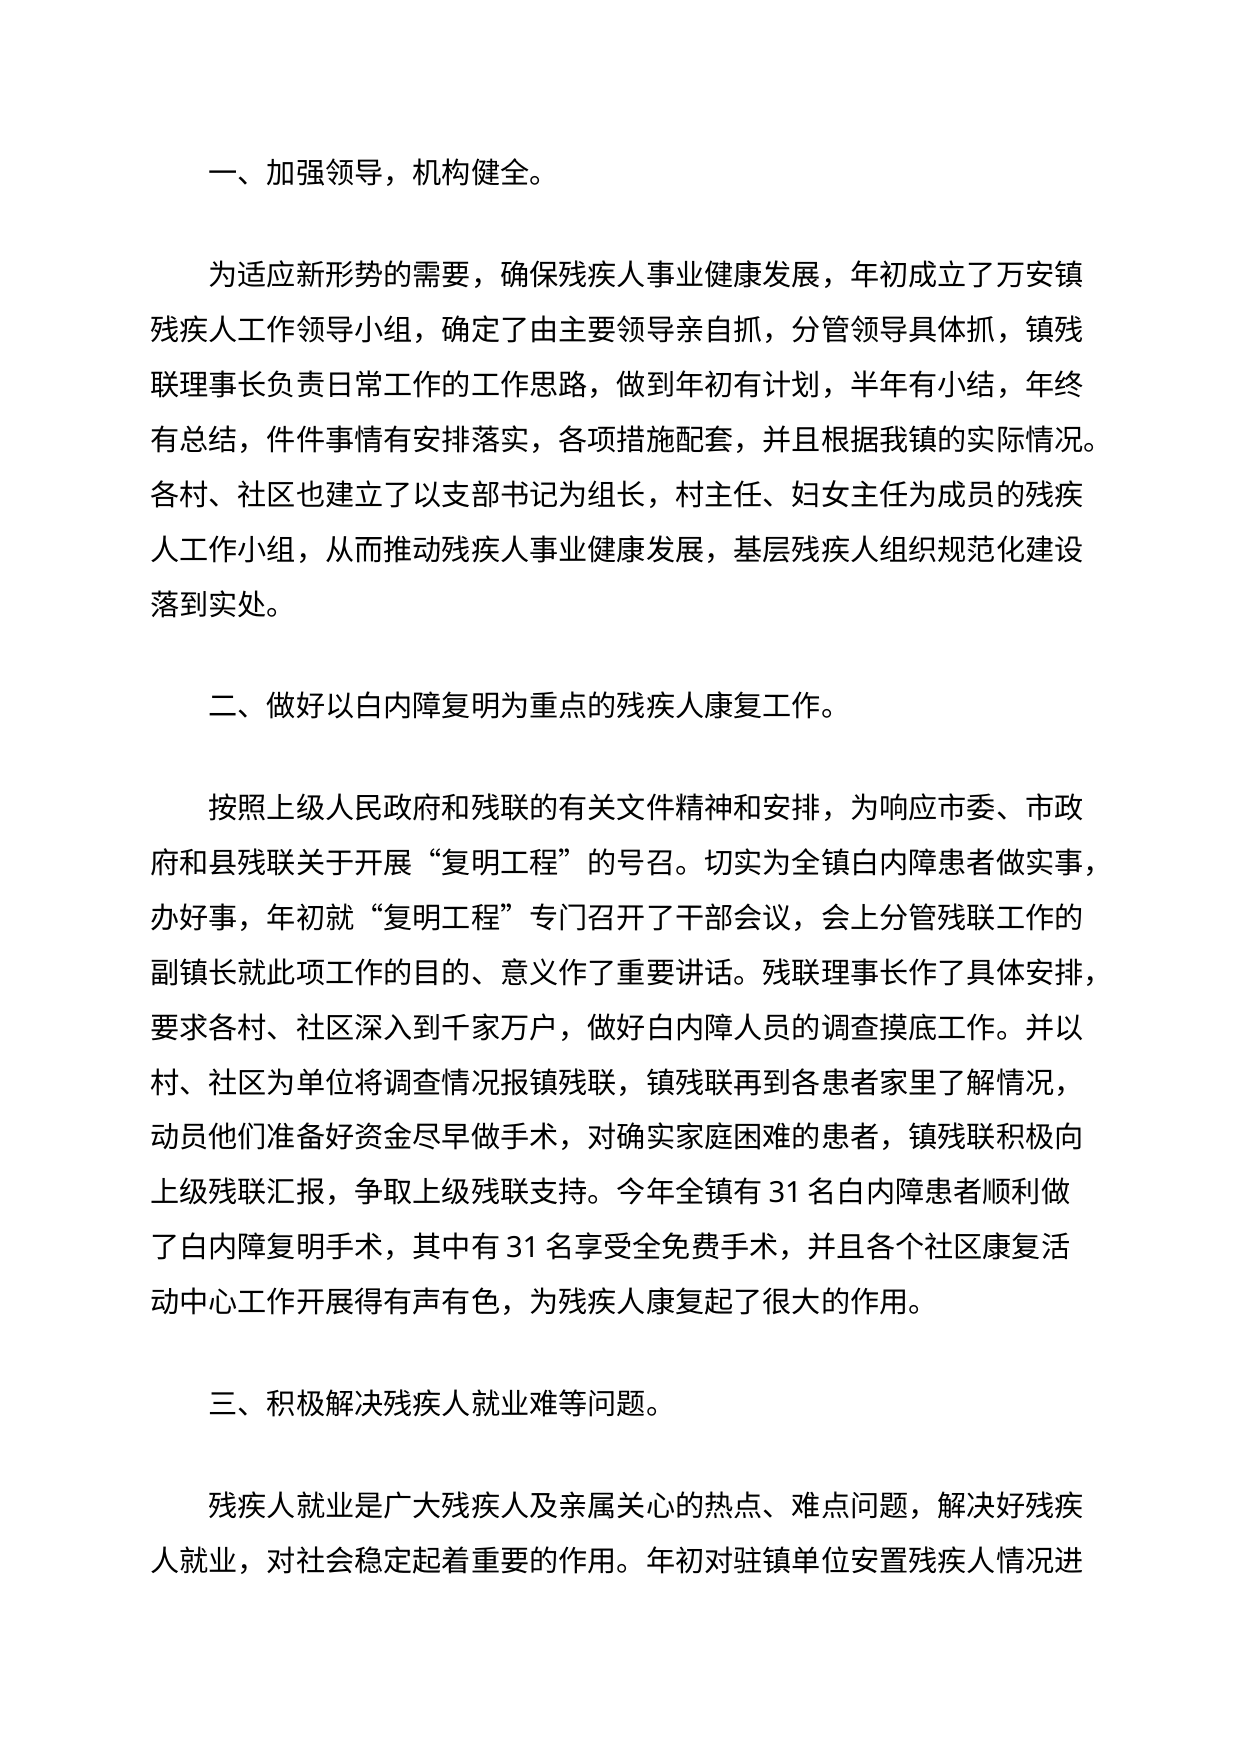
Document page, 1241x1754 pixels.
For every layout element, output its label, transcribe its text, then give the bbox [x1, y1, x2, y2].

text 三、积极解决残疾人就业难等问题。 [150, 1381, 1090, 1423]
text 一、加强领导，机构健全。 [150, 150, 1090, 192]
text 按照上级人民政府和残联的有关文件精神和安排，为响应市委、市政府和县残联关于开展“复明工程”的号召。切实为全镇白内障患者做实事，办好事，年初就“复明工程”专门召开了干部会议，会上分管残联工作的副镇长就此项工作的目的、意义作了重要讲话。残联理事长作了具体安排，要求各村、社区深入到千家万户，做好白内障人员的调查摸底工作。并以村、社区为单位将调查情况报镇残联，镇残联再到各患者家里了解情况，动员他们准备好资金尽早做手术，对确实家庭困难的患者，镇残联积极向上级残联汇报，争取上级残联支持。今年全镇有31名白内障患者顺利做了白内障复明手术，其中有31名享受全免费手术，并且各个社区康复活动中心工作开展得有声有色，为残疾人康复起了很大的作用。 [150, 785, 1090, 1321]
text 二、做好以白内障复明为重点的残疾人康复工作。 [150, 683, 1090, 725]
text 为适应新形势的需要，确保残疾人事业健康发展，年初成立了万安镇残疾人工作领导小组，确定了由主要领导亲自抓，分管领导具体抓，镇残联理事长负责日常工作的工作思路，做到年初有计划，半年有小结，年终有总结，件件事情有安排落实，各项措施配套，并且根据我镇的实际情况。各村、社区也建立了以支部书记为组长，村主任、妇女主任为成员的残疾人工作小组，从而推动残疾人事业健康发展，基层残疾人组织规范化建设落到实处。 [150, 252, 1090, 623]
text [150, 1482, 1090, 1580]
